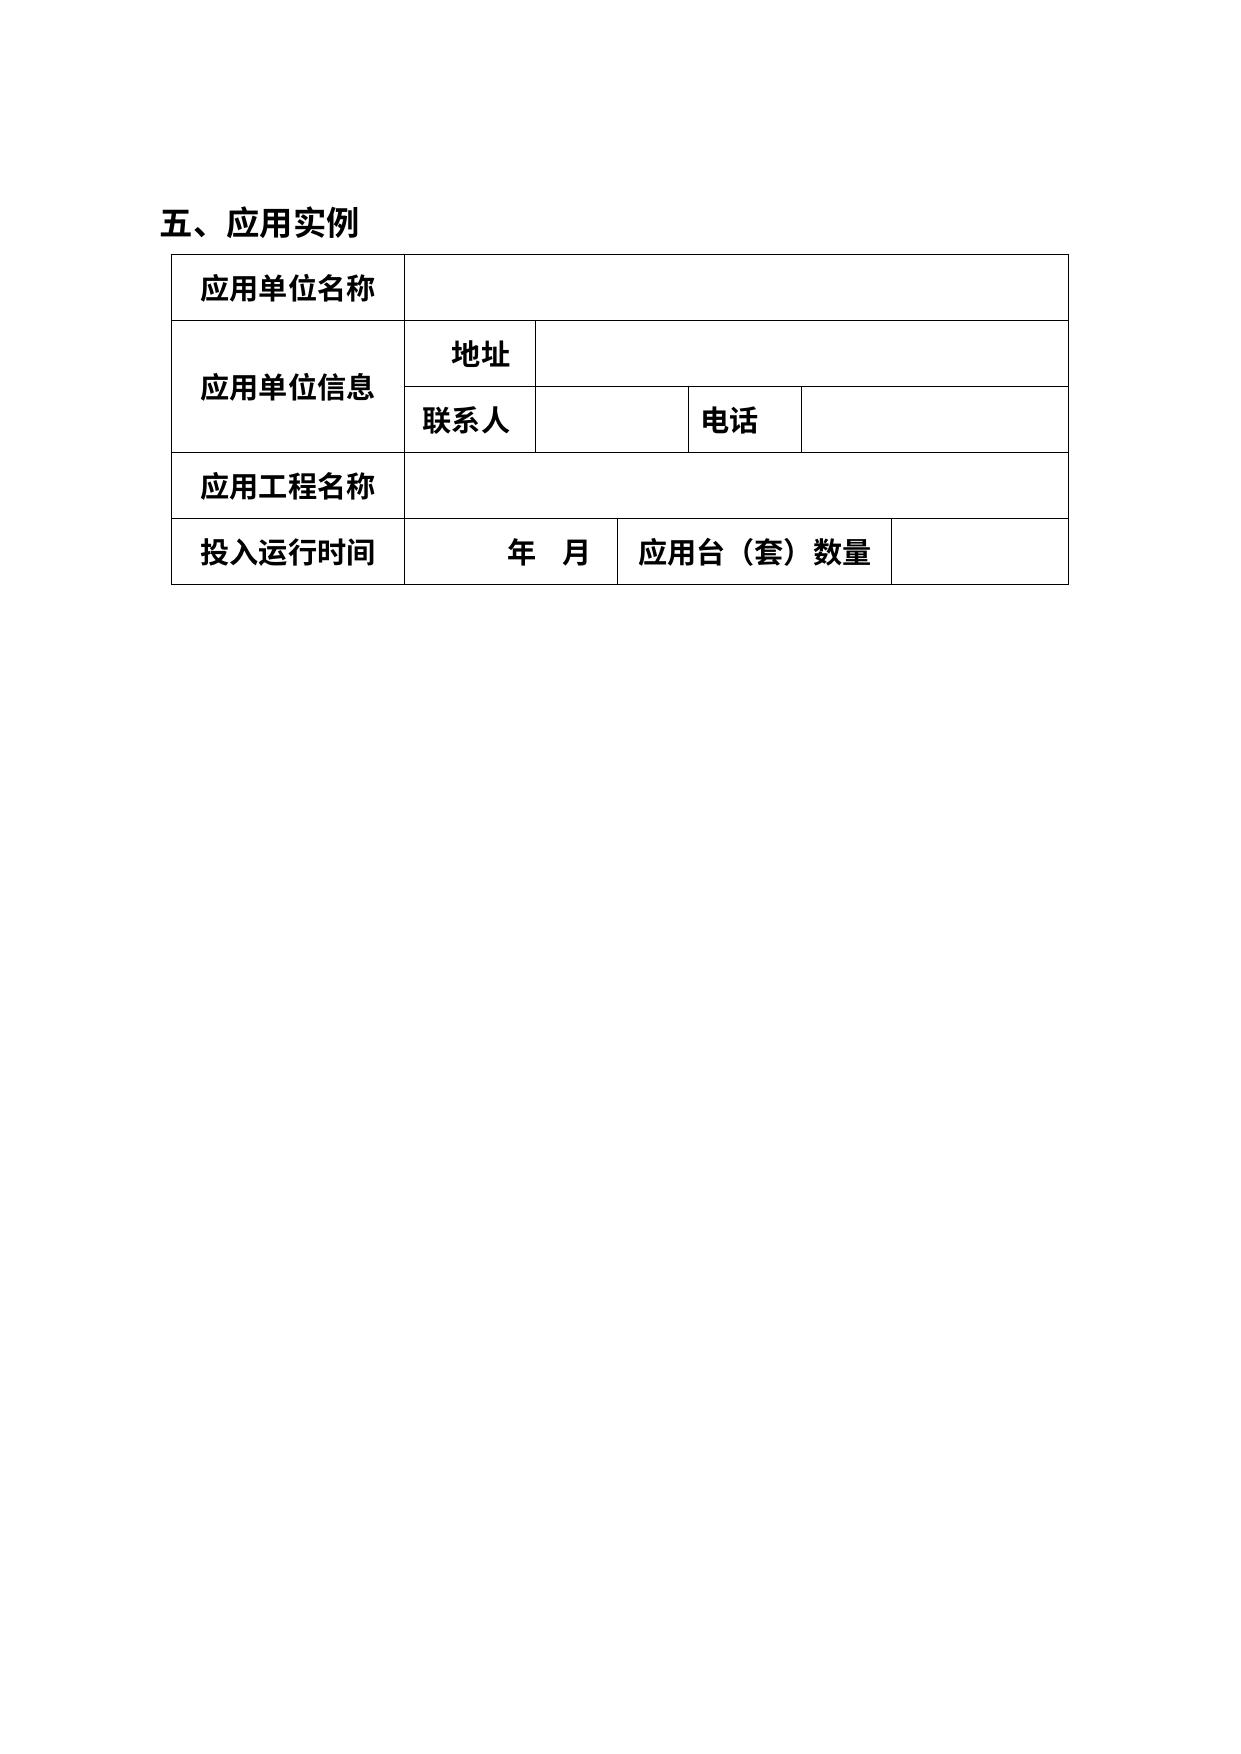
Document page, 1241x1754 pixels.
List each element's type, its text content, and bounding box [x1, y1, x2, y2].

table_cell [536, 321, 1068, 386]
table_cell [405, 453, 1068, 518]
table_header 应用单位名称 [172, 255, 404, 319]
text 五、应用实例 [159, 188, 1081, 253]
table_cell 应用单位信息 [172, 321, 404, 452]
table_cell 联系人 [405, 387, 535, 452]
table_cell 投入运行时间 [172, 519, 404, 584]
table_cell 电话 [689, 387, 801, 452]
table_header [405, 255, 1068, 319]
table_cell 应用工程名称 [172, 453, 404, 518]
table_cell 年 月 [405, 519, 617, 584]
table_cell 地址 [405, 321, 535, 386]
table_cell [802, 387, 1068, 452]
table_cell [892, 519, 1068, 584]
table_cell [536, 387, 688, 452]
table_cell 应用台（套）数量 [618, 519, 891, 584]
